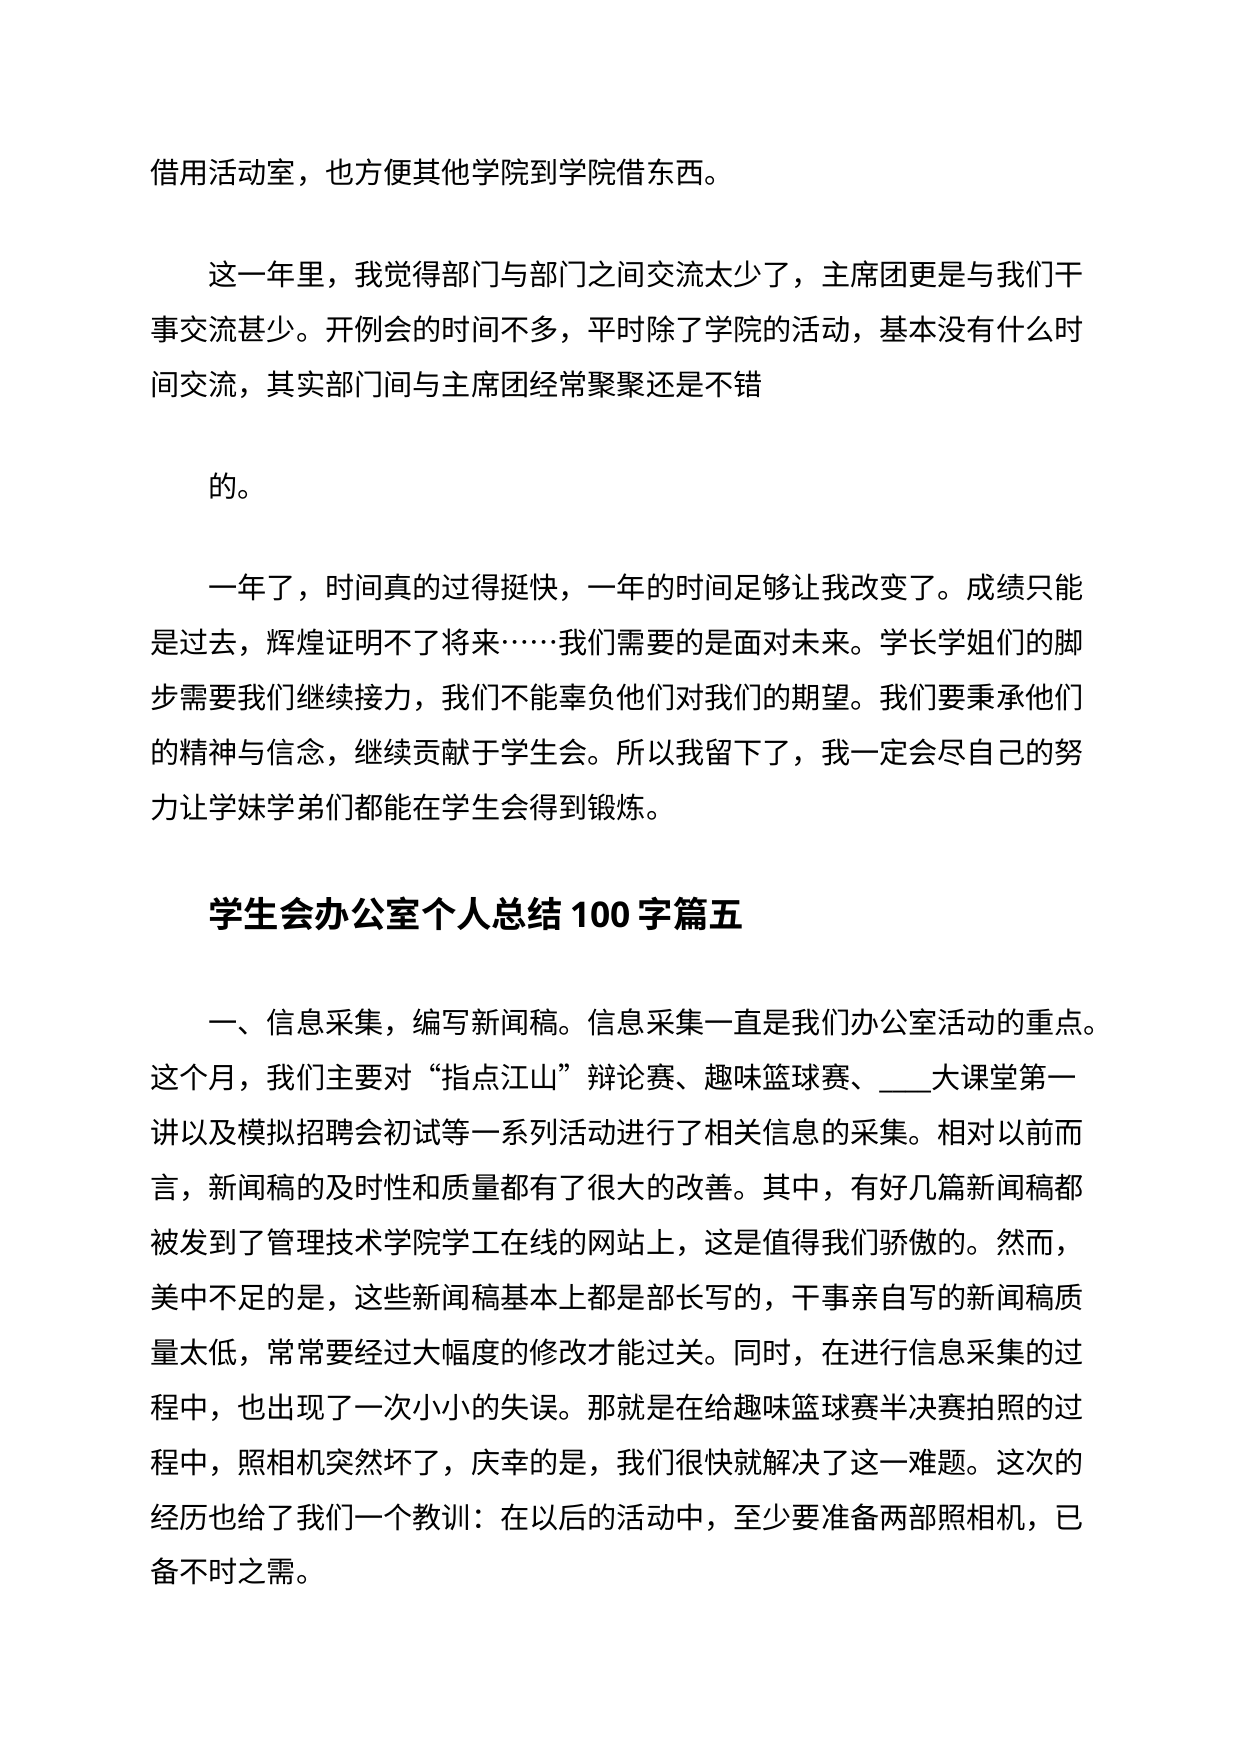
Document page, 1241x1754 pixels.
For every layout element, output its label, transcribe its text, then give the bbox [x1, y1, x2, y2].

text 一、信息采集，编写新闻稿。信息采集一直是我们办公室活动的重点。这个月，我们主要对“指点江山”辩论赛、趣味篮球赛、____大课堂第一讲以及模拟招聘会初试等一系列活动进行了相关信息的采集。相对以前而言，新闻稿的及时性和质量都有了很大的改善。其中，有好几篇新闻稿都被发到了管理技术学院学工在线的网站上，这是值得我们骄傲的。然而，美中不足的是，这些新闻稿基本上都是部长写的，干事亲自写的新闻稿质量太低，常常要经过大幅度的修改才能过关。同时，在进行信息采集的过程中，也出现了一次小小的失误。那就是在给趣味篮球赛半决赛拍照的过程中，照相机突然坏了，庆幸的是，我们很快就解决了这一难题。这次的经历也给了我们一个教训：在以后的活动中，至少要准备两部照相机，已备不时之需。 [150, 1000, 1090, 1591]
text 这一年里，我觉得部门与部门之间交流太少了，主席团更是与我们干事交流甚少。开例会的时间不多，平时除了学院的活动，基本没有什么时间交流，其实部门间与主席团经常聚聚还是不错 [150, 252, 1090, 404]
text 一年了，时间真的过得挺快，一年的时间足够让我改变了。成绩只能是过去，辉煌证明不了将来……我们需要的是面对未来。学长学姐们的脚步需要我们继续接力，我们不能辜负他们对我们的期望。我们要秉承他们的精神与信念，继续贡献于学生会。所以我留下了，我一定会尽自己的努力让学妹学弟们都能在学生会得到锻炼。 [150, 565, 1090, 827]
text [150, 150, 1090, 192]
text 的。 [150, 463, 1090, 506]
text 学生会办公室个人总结100字篇五 [150, 886, 1090, 938]
